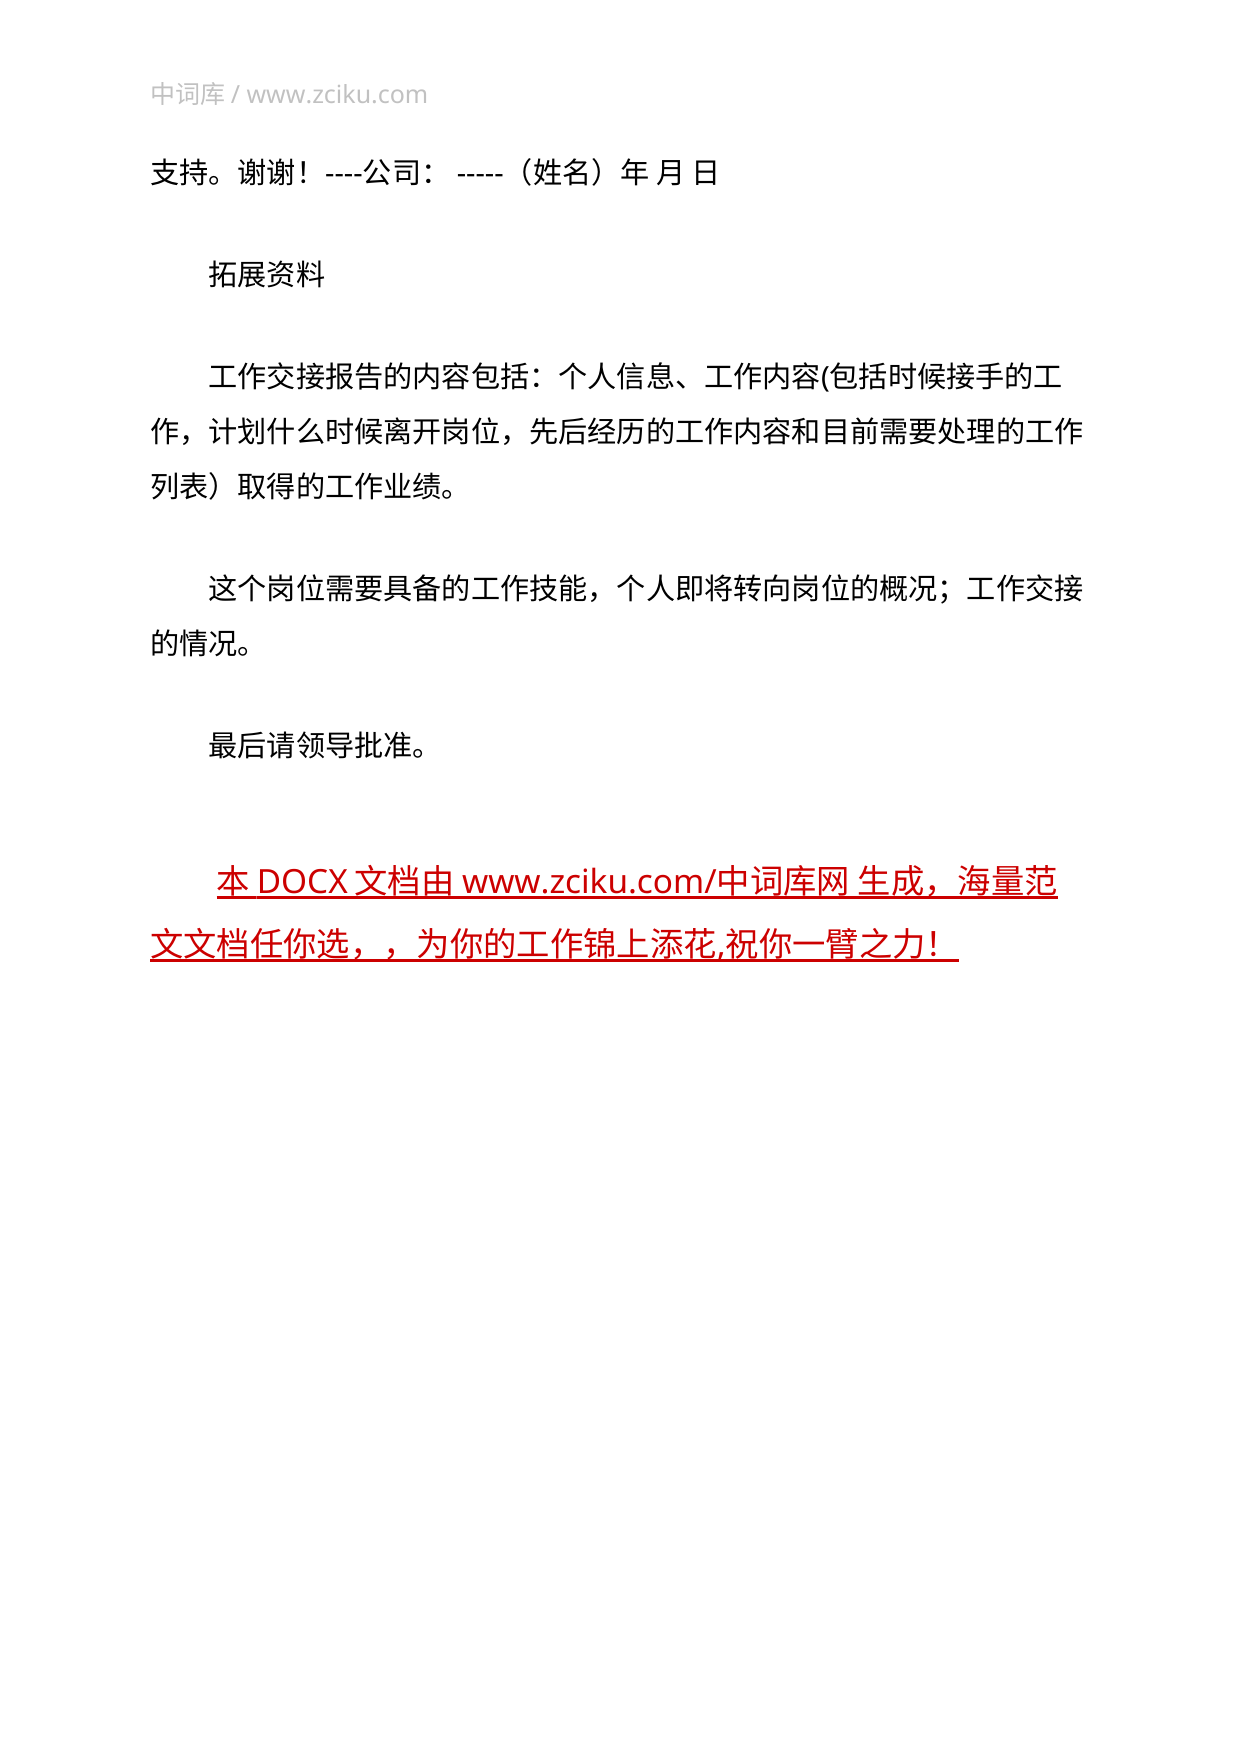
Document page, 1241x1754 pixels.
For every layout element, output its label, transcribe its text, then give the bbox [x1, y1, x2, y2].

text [150, 150, 1090, 192]
text 最后请领导批准。 [150, 722, 1090, 764]
text 本DOCX文档由 www.zciku.com/中词库网 生成，海量范文文档任你选，，为你的工作锦上添花,祝你一臂之力！ [150, 855, 1090, 966]
text 这个岗位需要具备的工作技能，个人即将转向岗位的概况；工作交接的情况。 [150, 565, 1090, 663]
text 拓展资料 [150, 252, 1090, 294]
text 工作交接报告的内容包括：个人信息、工作内容(包括时候接手的工作，计划什么时候离开岗位，先后经历的工作内容和目前需要处理的工作列表）取得的工作业绩。 [150, 354, 1090, 506]
